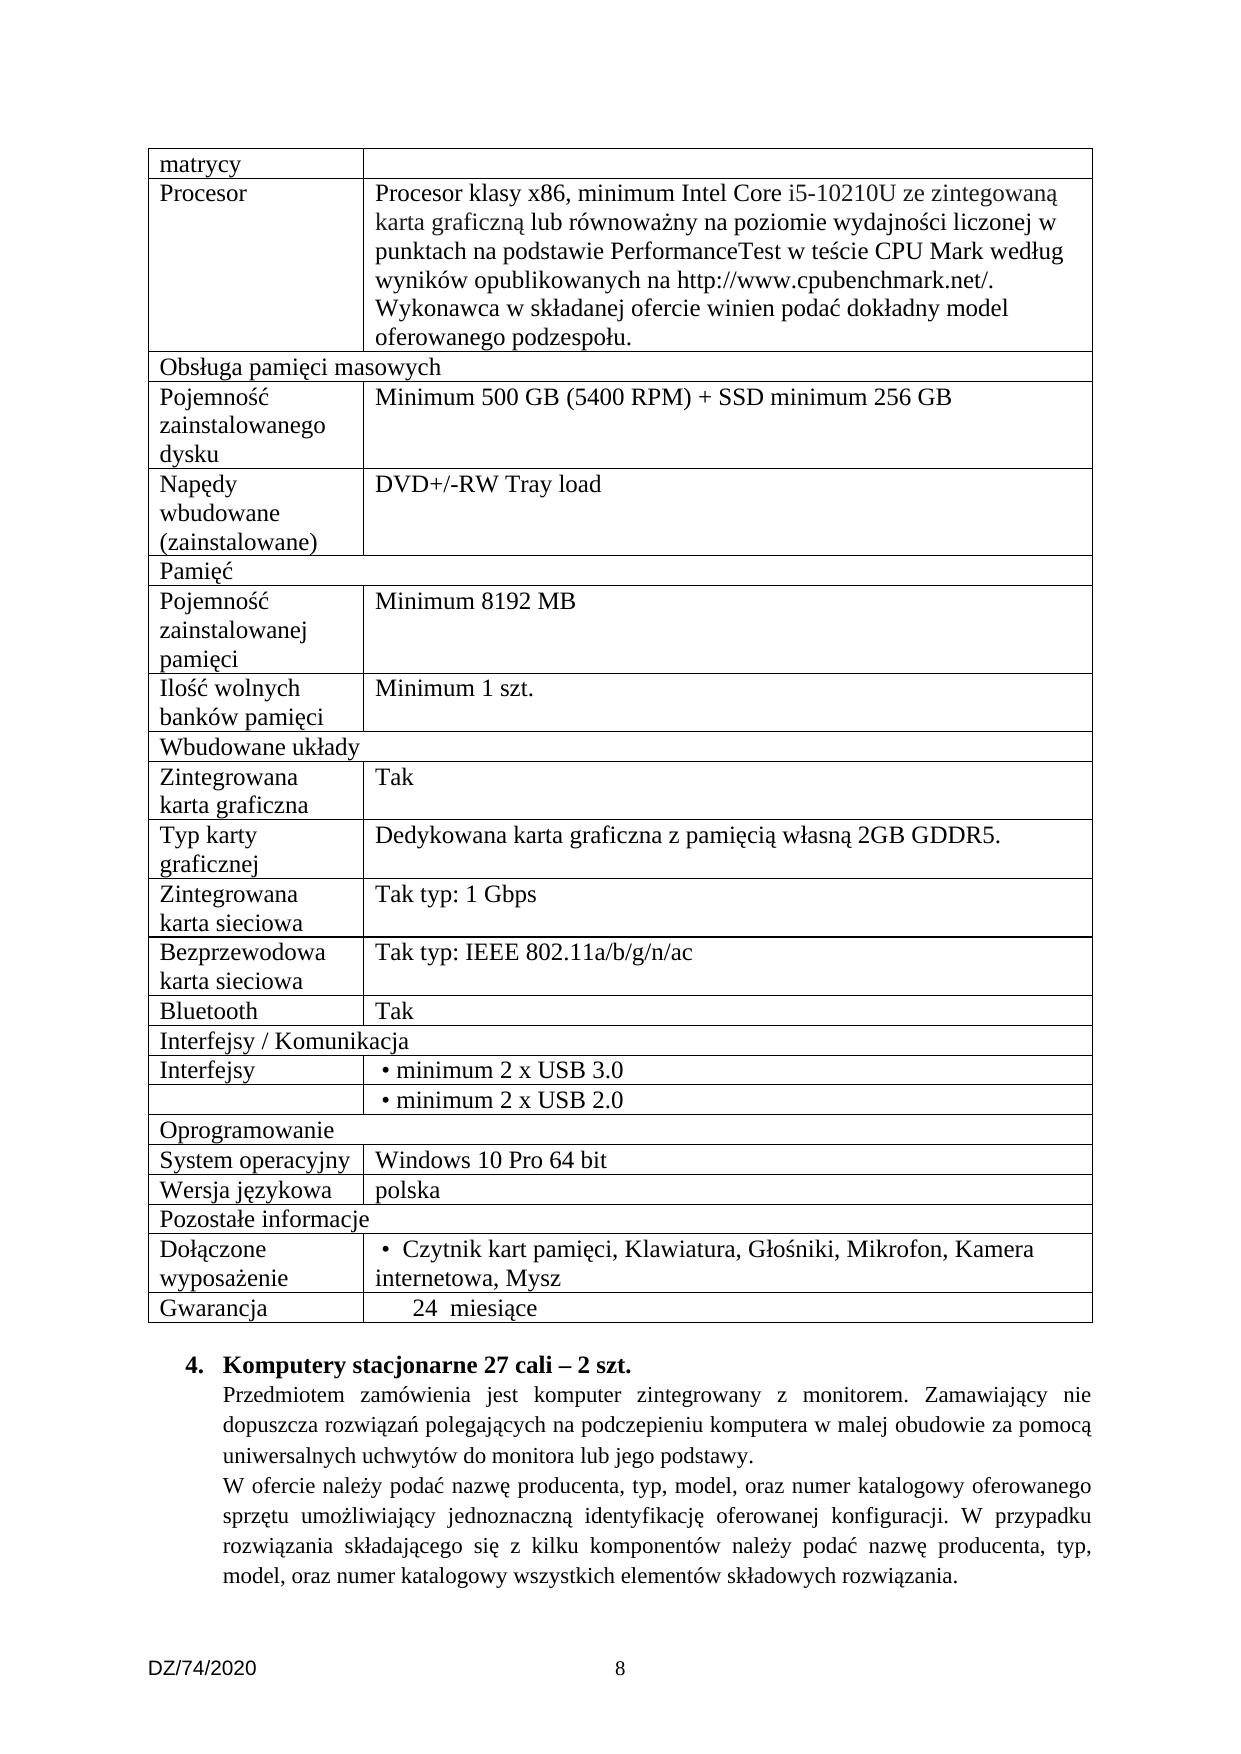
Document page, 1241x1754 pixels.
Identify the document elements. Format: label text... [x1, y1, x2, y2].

table_cell Interfejsy [149, 1056, 363, 1084]
table_cell Obsługa pamięci masowych [149, 352, 1092, 381]
table_cell Windows 10 Pro 64 bit [364, 1145, 1092, 1174]
table_cell Dołączone wyposażenie [149, 1234, 363, 1292]
table_cell Oprogramowanie [149, 1115, 1092, 1144]
table_cell Wersja językowa [149, 1175, 363, 1203]
list W ofercie należy podać nazwę producenta, typ, model, oraz numer katalogowy oferowanego sprzętu umożliwiający jednoznaczną identyfikację oferowanej konfiguracji. W przypadku rozwiązania składającego się z kilku komponentów należy podać nazwę producenta, typ, model, oraz numer katalogowy wszystkich elementów składowych rozwiązania. [223, 1472, 1093, 1589]
table_cell [149, 1085, 363, 1114]
table_cell Pojemność zainstalowanej pamięci [149, 586, 363, 672]
table_cell Zintegrowana karta sieciowa [149, 879, 363, 936]
table_cell miesiące [364, 1293, 1092, 1322]
list Komputery stacjonarne 27 cali – 2 szt. [185, 1350, 1093, 1379]
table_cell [149, 149, 363, 177]
table_cell • Czytnik kart pamięci, Klawiatura, Głośniki, Mikrofon, Kamera internetowa, Mysz [364, 1234, 1092, 1292]
table_cell Procesor klasy x86, minimum Intel Core i5-10210U ze zintegowaną karta graficzną lub równoważny na poziomie wydajności liczonej w punktach na podstawie PerformanceTest w teście CPU Mark według wyników opublikowanych na http://www.cpubenchmark.net/. Wykonawca w składanej ofercie winien podać dokładny model oferowanego podzespołu. [364, 179, 1092, 351]
table_cell Tak typ: 1 Gbps [364, 879, 1092, 936]
table_cell DVD+/-RW Tray load [364, 469, 1092, 555]
table_cell Minimum 1 szt. [364, 674, 1092, 731]
table_cell Typ karty graficznej [149, 820, 363, 878]
table_cell Tak [364, 996, 1092, 1025]
table_cell Minimum 500 GB (5400 RPM) + SSD minimum 256 GB [364, 382, 1092, 468]
table_cell Gwarancja [149, 1293, 363, 1322]
table_cell Napędy wbudowane (zainstalowane) [149, 469, 363, 555]
table_cell • minimum 2 x USB 2.0 [364, 1085, 1092, 1114]
table_cell Interfejsy / Komunikacja [149, 1026, 1092, 1054]
table_cell Pojemność zainstalowanego dysku [149, 382, 363, 468]
table_cell Wbudowane układy [149, 732, 1092, 761]
table_cell Bezprzewodowa karta sieciowa [149, 938, 363, 995]
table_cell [364, 149, 1092, 177]
table_cell Procesor [149, 179, 363, 351]
table_cell • minimum 2 x USB 3.0 [364, 1056, 1092, 1084]
table_cell Minimum 8192 MB [364, 586, 1092, 672]
table_cell Pamięć [149, 556, 1092, 585]
table_cell Dedykowana karta graficzna z pamięcią własną 2GB GDDR5. [364, 820, 1092, 878]
table_cell Zintegrowana karta graficzna [149, 762, 363, 819]
table_cell polska [364, 1175, 1092, 1203]
table_cell Ilość wolnych banków pamięci [149, 674, 363, 731]
table_cell Tak [364, 762, 1092, 819]
list Przedmiotem zamówienia jest komputer zintegrowany z monitorem. Zamawiający nie dopuszcza rozwiązań polegających na podczepieniu komputera w malej obudowie za pomocą uniwersalnych uchwytów do monitora lub jego podstawy. [223, 1381, 1093, 1468]
table_cell Tak typ: IEEE 802.11a/b/g/n/ac [364, 938, 1092, 995]
table_cell Bluetooth [149, 996, 363, 1025]
table_cell System operacyjny [149, 1145, 363, 1174]
table_cell Pozostałe informacje [149, 1205, 1092, 1233]
